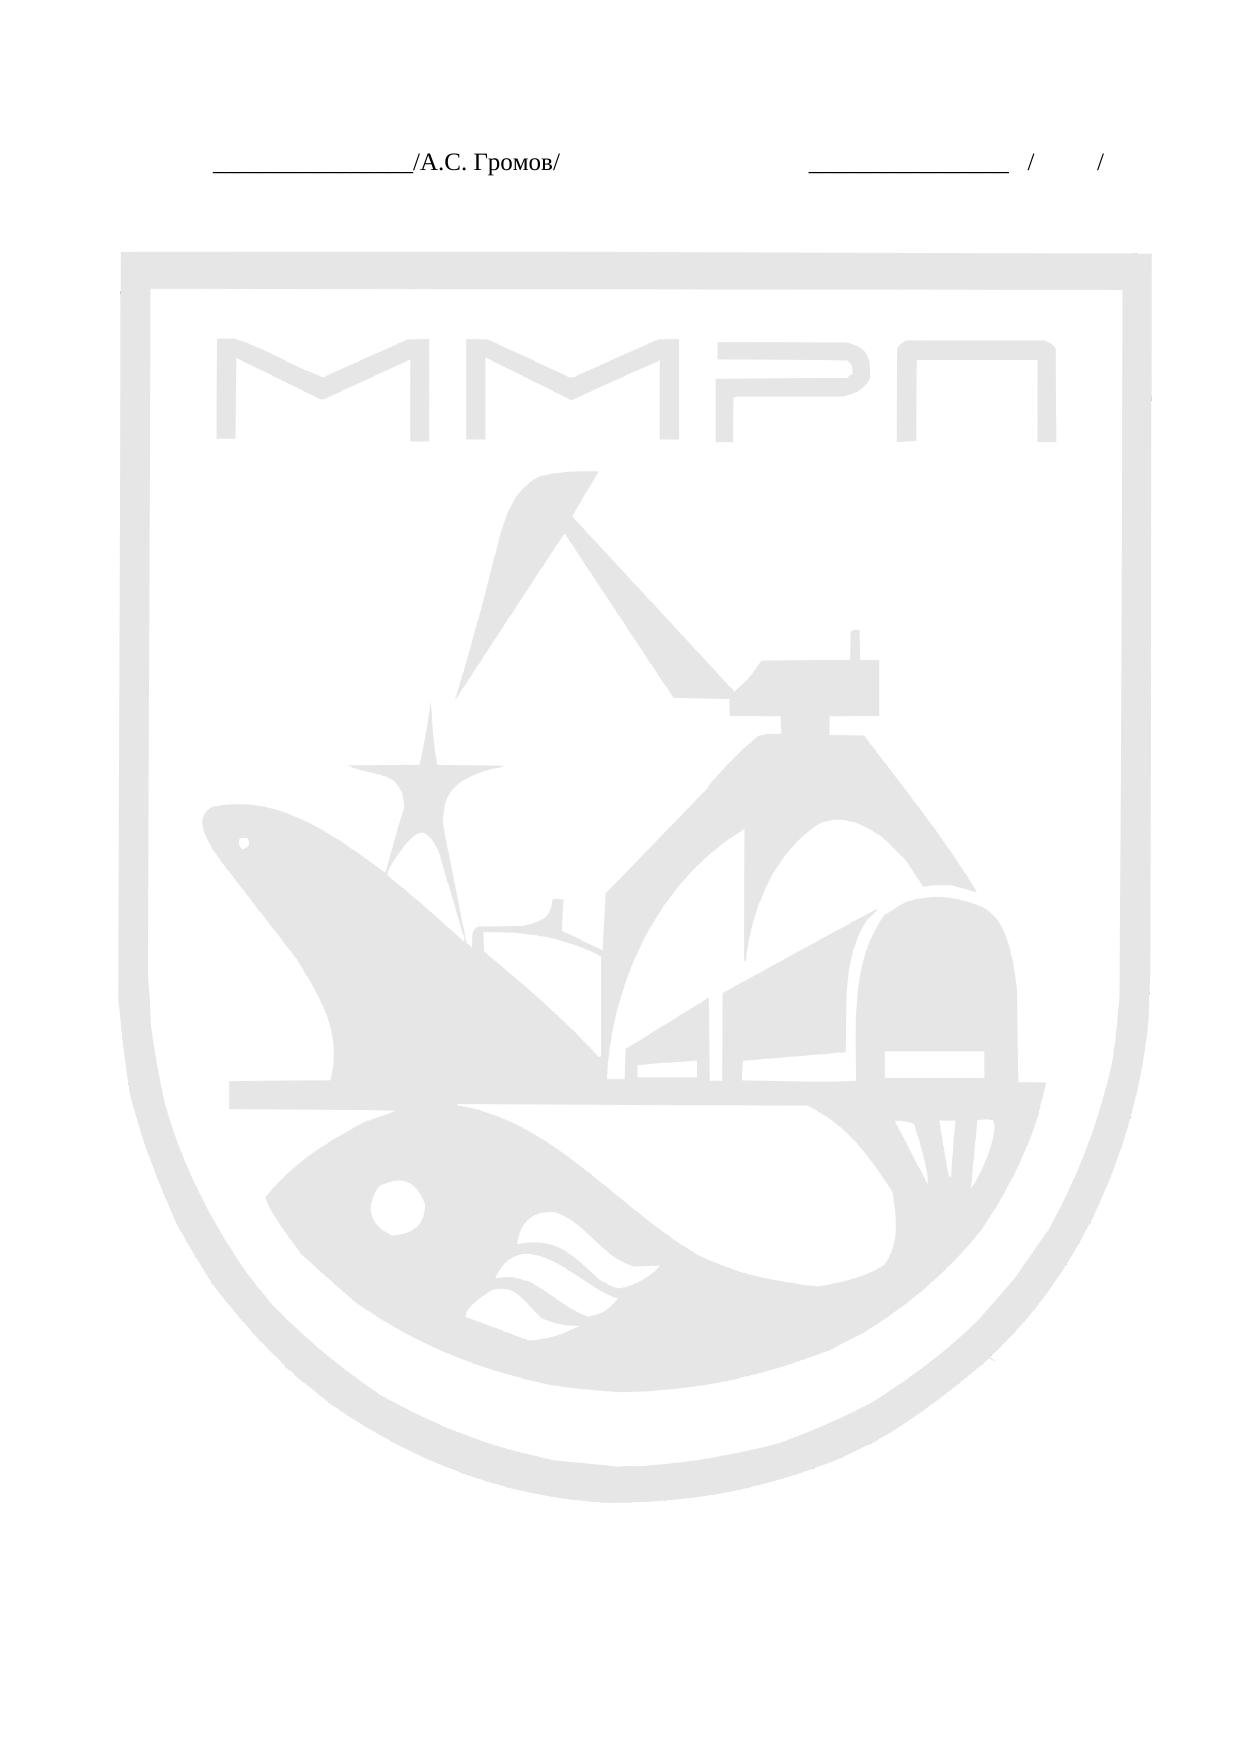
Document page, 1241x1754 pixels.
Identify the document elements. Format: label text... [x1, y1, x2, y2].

picture [118, 251, 1152, 1503]
table_cell ________________/А.С. Громов/ [118, 118, 617, 204]
table_cell ________________ / / [617, 118, 1115, 204]
